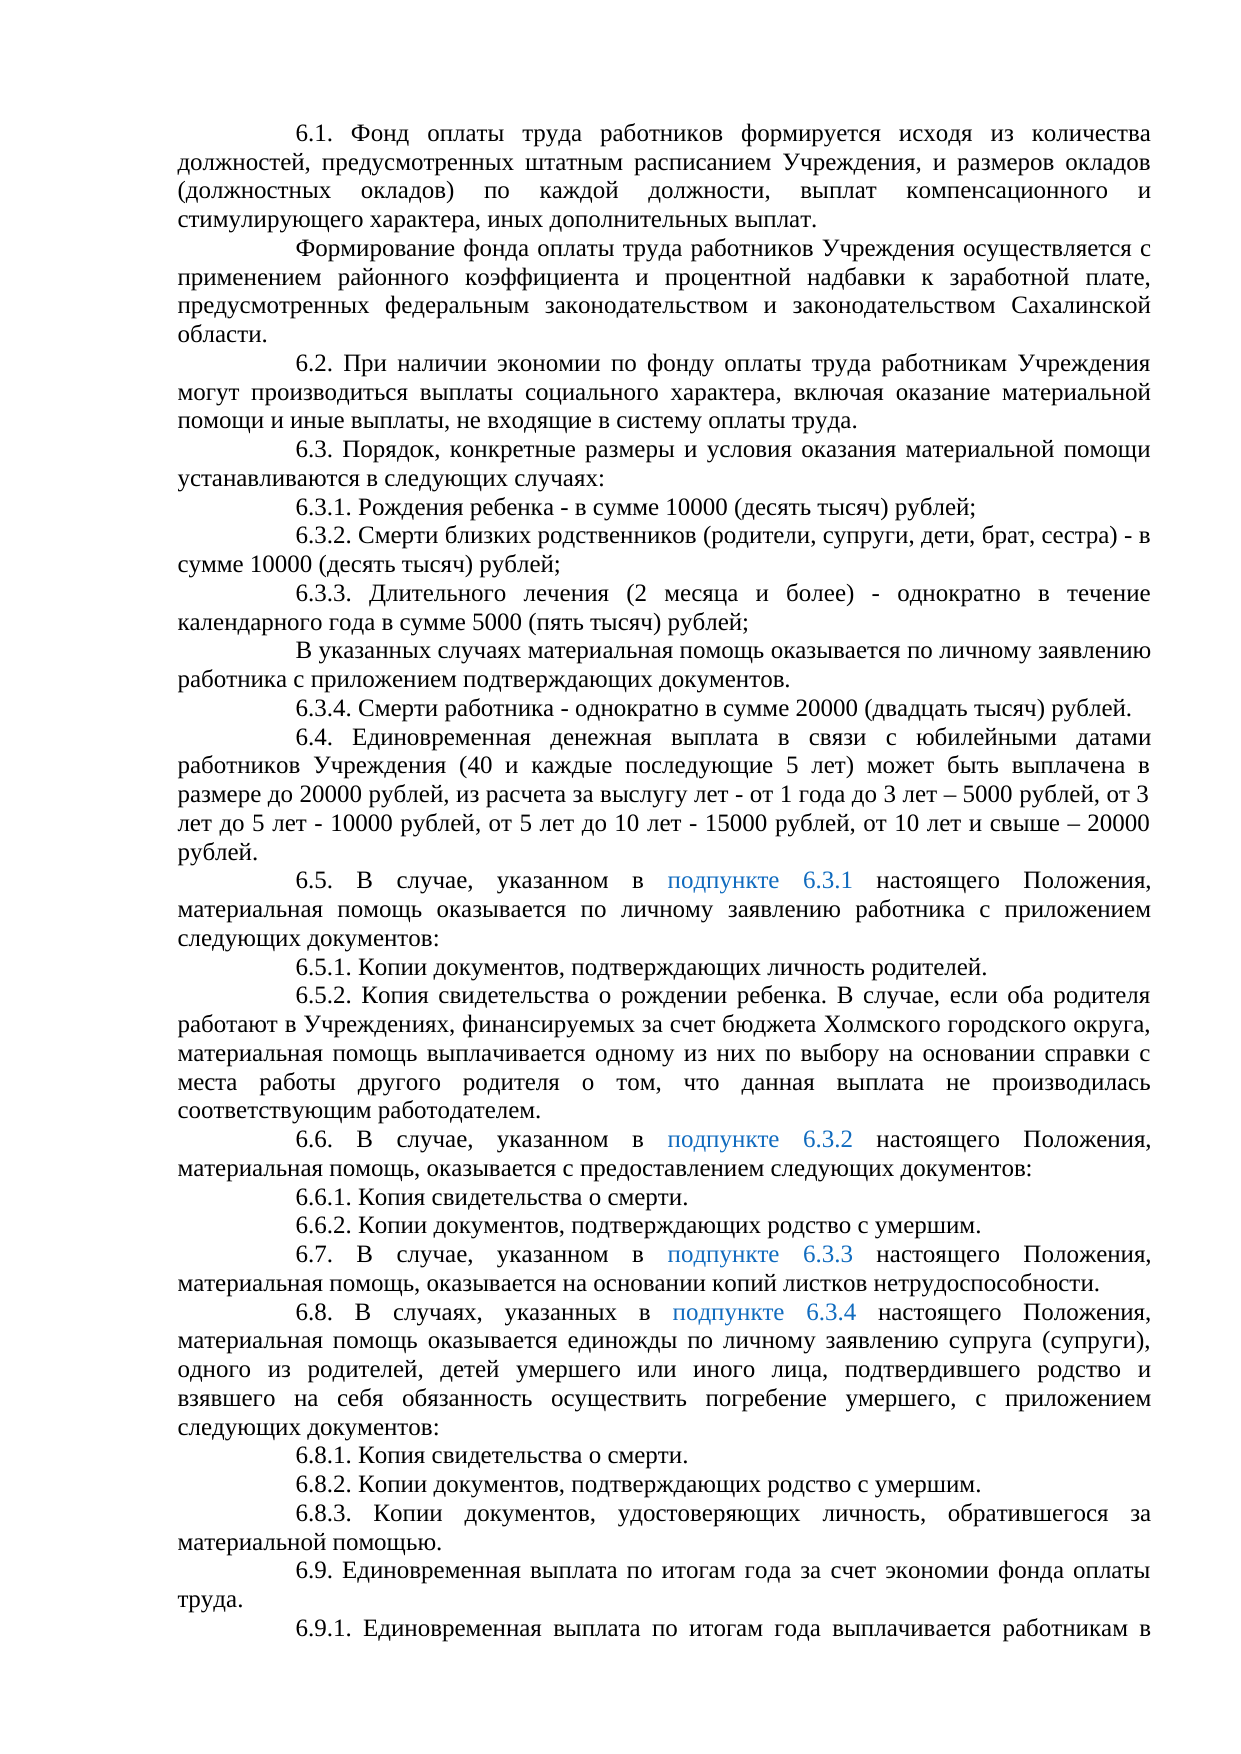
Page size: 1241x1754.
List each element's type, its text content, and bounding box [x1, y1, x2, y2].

text 6.1. Фонд оплаты труда работников формируется исходя из количества должностей, предусмотренных штатным расписанием Учреждения, и размеров окладов (должностных окладов) по каждой должности, выплат компенсационного и стимулирующего характера, иных дополнительных выплат. [177, 118, 1152, 233]
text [177, 1613, 1152, 1642]
text 6.8.2. Копии документов, подтверждающих родство с умершим. [177, 1469, 1152, 1498]
text 6.3.2. Смерти близких родственников (родители, супруги, дети, брат, сестра) - в сумме 10000 (десять тысяч) рублей; [177, 521, 1152, 578]
text 6.6.1. Копия свидетельства о смерти. [177, 1182, 1152, 1211]
text 6.4. Единовременная денежная выплата в связи с юбилейными датами работников Учреждения (40 и каждые последующие 5 лет) может быть выплачена в размере до 20000 рублей, из расчета за выслугу лет - от 1 года до 3 лет – 5000 рублей, от 3 лет до 5 лет - 10000 рублей, от 5 лет до 10 лет - 15000 рублей, от 10 лет и свыше – 20000 рублей. [177, 722, 1152, 866]
text 6.5. В случае, указанном в подпункте 6.3.1 настоящего Положения, материальная помощь оказывается по личному заявлению работника с приложением следующих документов: [177, 866, 1152, 952]
text 6.3.4. Смерти работника - однократно в сумме 20000 (двадцать тысяч) рублей. [177, 693, 1152, 722]
text 6.3. Порядок, конкретные размеры и условия оказания материальной помощи устанавливаются в следующих случаях: [177, 434, 1152, 492]
text Формирование фонда оплаты труда работников Учреждения осуществляется с применением районного коэффициента и процентной надбавки к заработной плате, предусмотренных федеральным законодательством и законодательством Сахалинской области. [177, 233, 1152, 348]
text 6.9. Единовременная выплата по итогам года за счет экономии фонда оплаты труда. [177, 1556, 1152, 1613]
text 6.6.2. Копии документов, подтверждающих родство с умершим. [177, 1211, 1152, 1239]
text 6.2. При наличии экономии по фонду оплаты труда работникам Учреждения могут производиться выплаты социального характера, включая оказание материальной помощи и иные выплаты, не входящие в систему оплаты труда. [177, 348, 1152, 434]
text 6.8. В случаях, указанных в подпункте 6.3.4 настоящего Положения, материальная помощь оказывается единожды по личному заявлению супруга (супруги), одного из родителей, детей умершего или иного лица, подтвердившего родство и взявшего на себя обязанность осуществить погребение умершего, с приложением следующих документов: [177, 1297, 1152, 1441]
text В указанных случаях материальная помощь оказывается по личному заявлению работника с приложением подтверждающих документов. [177, 636, 1152, 693]
text 6.3.1. Рождения ребенка - в сумме 10000 (десять тысяч) рублей; [177, 492, 1152, 521]
text 6.3.3. Длительного лечения (2 месяца и более) - однократно в течение календарного года в сумме 5000 (пять тысяч) рублей; [177, 578, 1152, 636]
text 6.5.2. Копия свидетельства о рождении ребенка. В случае, если оба родителя работают в Учреждениях, финансируемых за счет бюджета Холмского городского округа, материальная помощь выплачивается одному из них по выбору на основании справки с места работы другого родителя о том, что данная выплата не производилась соответствующим работодателем. [177, 981, 1152, 1124]
text 6.8.3. Копии документов, удостоверяющих личность, обратившегося за материальной помощью. [177, 1498, 1152, 1556]
text 6.5.1. Копии документов, подтверждающих личность родителей. [177, 952, 1152, 981]
text 6.7. В случае, указанном в подпункте 6.3.3 настоящего Положения, материальная помощь, оказывается на основании копий листков нетрудоспособности. [177, 1239, 1152, 1297]
text 6.6. В случае, указанном в подпункте 6.3.2 настоящего Положения, материальная помощь, оказывается с предоставлением следующих документов: [177, 1124, 1152, 1182]
text 6.8.1. Копия свидетельства о смерти. [177, 1441, 1152, 1469]
